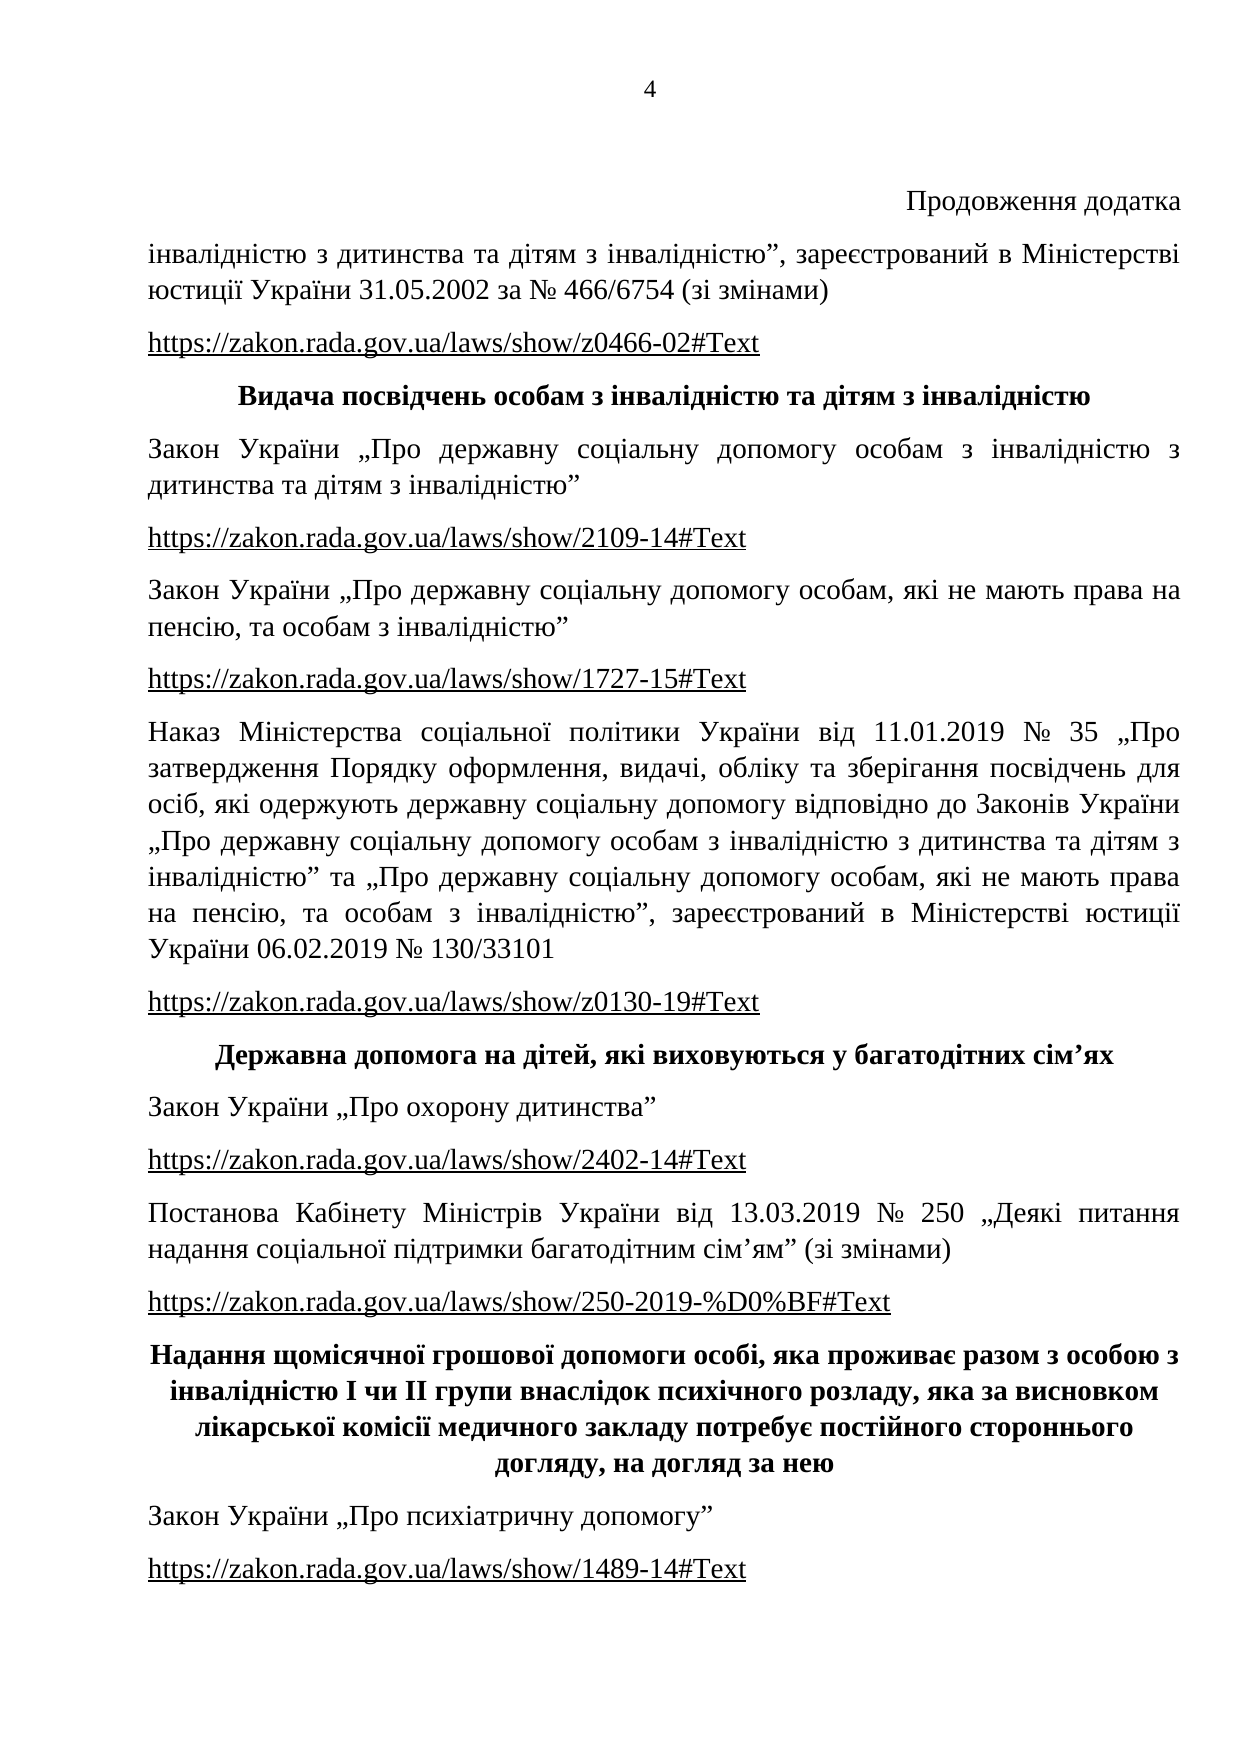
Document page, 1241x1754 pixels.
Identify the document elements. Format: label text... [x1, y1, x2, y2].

text https://zakon.rada.gov.ua/laws/show/2109-14#Text [148, 520, 1181, 553]
text Постанова Кабінету Міністрів України від 13.03.2019 № 250 „Деякі питання надання соціальної підтримки багатодітним сім’ям” (зі змінами) [148, 1195, 1181, 1265]
text Надання щомісячної грошової допомоги особі, яка проживає разом з особою з інвалідністю І чи ІІ групи внаслідок психічного розладу, яка за висновком лікарської комісії медичного закладу потребує постійного стороннього догляду, на догляд за нею [148, 1337, 1181, 1479]
text https://zakon.rada.gov.ua/laws/show/250-2019-%D0%BF#Text [148, 1284, 1181, 1318]
text https://zakon.rada.gov.ua/laws/show/2402-14#Text [148, 1142, 1181, 1176]
text Закон України „Про охорону дитинства” [148, 1089, 1181, 1123]
text Закон України „Про державну соціальну допомогу особам, які не мають права на пенсію, та особам з інвалідністю” [148, 572, 1181, 642]
text https://zakon.rada.gov.ua/laws/show/z0466-02#Text [148, 325, 1181, 359]
text https://zakon.rada.gov.ua/laws/show/1489-14#Text [148, 1551, 1181, 1584]
text Закон України „Про державну соціальну допомогу особам з інвалідністю з дитинства та дітям з інвалідністю” [148, 431, 1181, 500]
text https://zakon.rada.gov.ua/laws/show/1727-15#Text [148, 661, 1181, 695]
text Закон України „Про психіатричну допомогу” [148, 1498, 1181, 1532]
text інвалідністю з дитинства та дітям з інвалідністю”, зареєстрований в Міністерстві юстиції України 31.05.2002 за № 466/6754 (зі змінами) [148, 236, 1181, 306]
text Видача посвідчень особам з інвалідністю та дітям з інвалідністю [148, 378, 1181, 411]
text Наказ Міністерства соціальної політики України від 11.01.2019 № 35 „Про затвердження Порядку оформлення, видачі, обліку та зберігання посвідчень для осіб, які одержують державну соціальну допомогу відповідно до Законів України „Про державну соціальну допомогу особам з інвалідністю з дитинства та дітям з інвалідністю” та „Про державну соціальну допомогу особам, які не мають права на пенсію, та особам з інвалідністю”, зареєстрований в Міністерстві юстиції України 06.02.2019 № 130/33101 [148, 714, 1181, 965]
text Державна допомога на дітей, які виховуються у багатодітних сім’ях [148, 1037, 1181, 1070]
text Продовження додатка [148, 183, 1181, 217]
text https://zakon.rada.gov.ua/laws/show/z0130-19#Text [148, 984, 1181, 1017]
